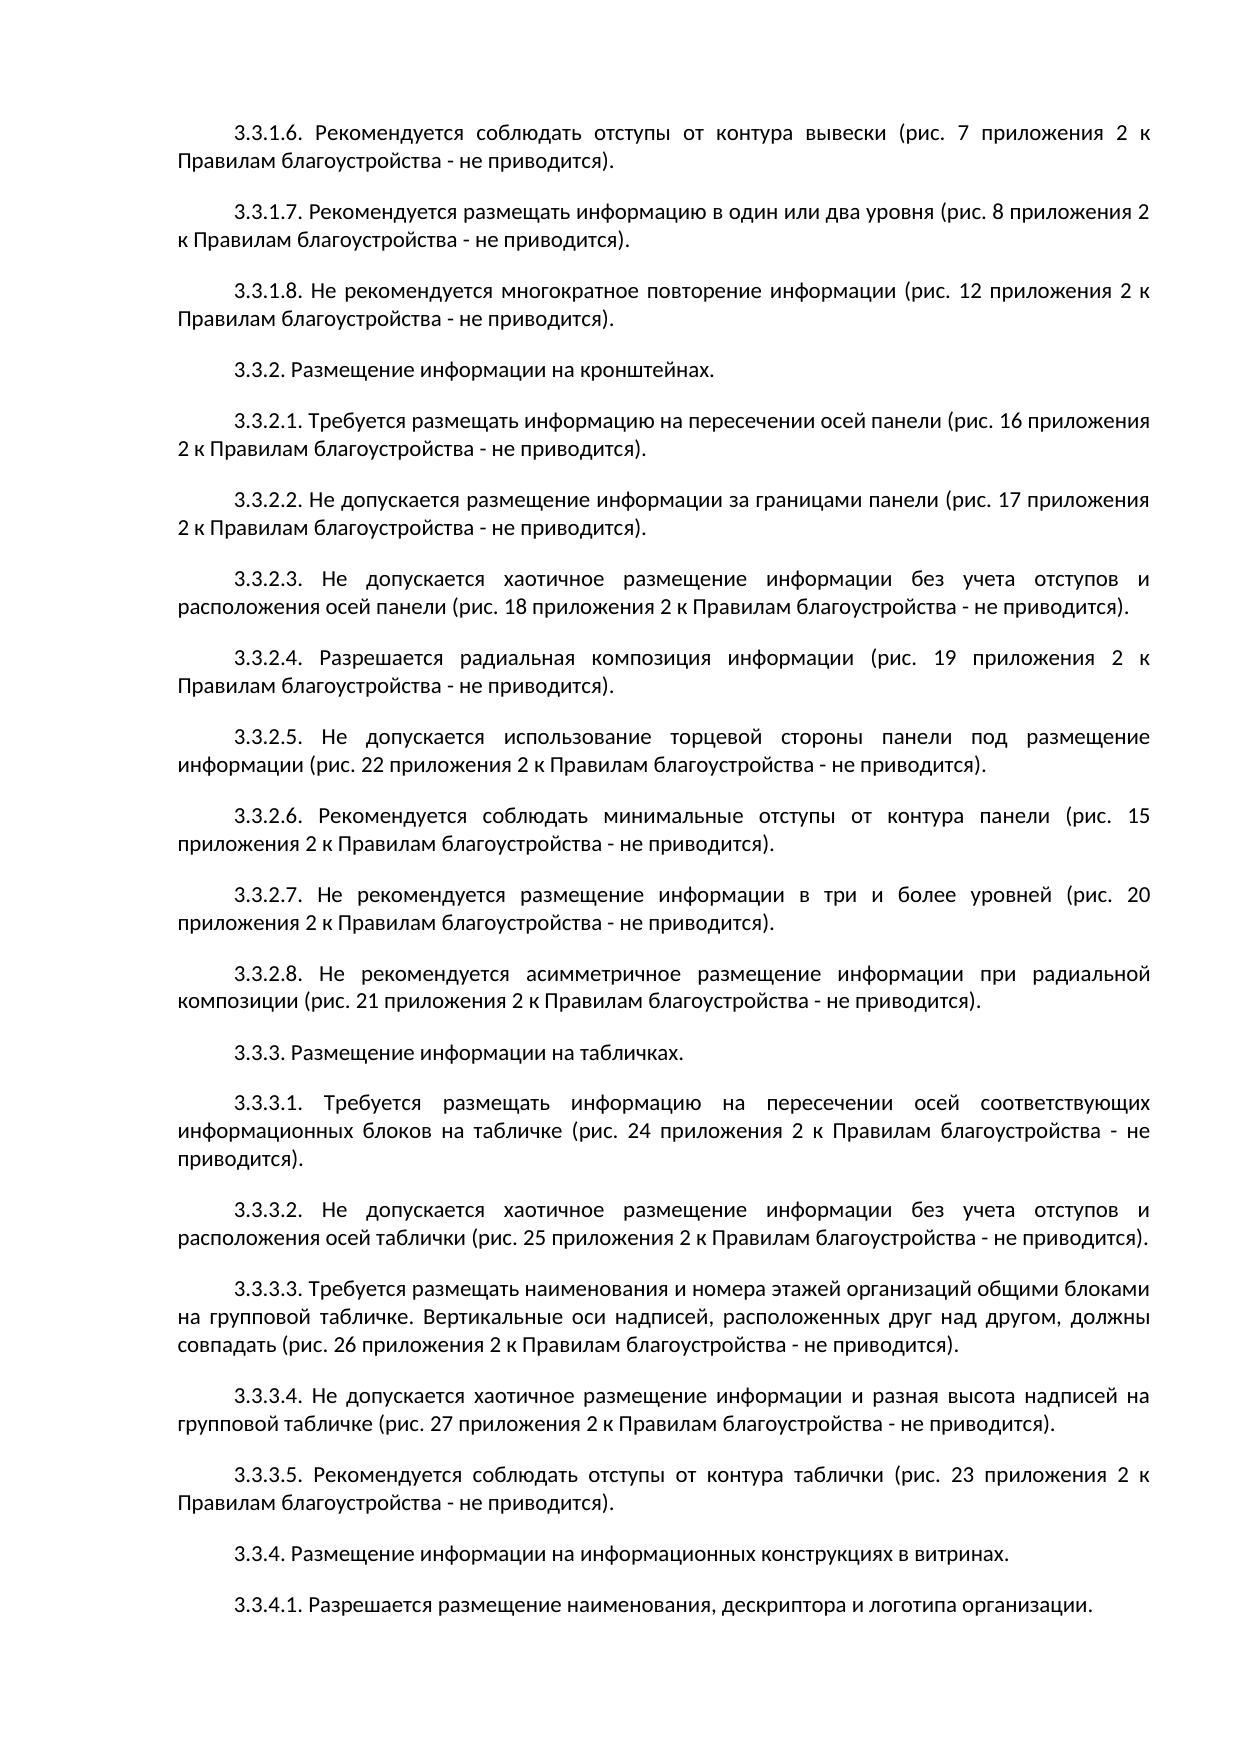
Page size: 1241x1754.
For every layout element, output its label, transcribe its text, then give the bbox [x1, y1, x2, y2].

text 3.3.1.8. Не рекомендуется многократное повторение информации (рис. 12 приложения 2 к Правилам благоустройства - не приводится). [177, 276, 1152, 332]
text 3.3.3.4. Не допускается хаотичное размещение информации и разная высота надписей на групповой табличке (рис. 27 приложения 2 к Правилам благоустройства - не приводится). [177, 1381, 1152, 1437]
text 3.3.2.5. Не допускается использование торцевой стороны панели под размещение информации (рис. 22 приложения 2 к Правилам благоустройства - не приводится). [177, 722, 1152, 778]
text 3.3.4. Размещение информации на информационных конструкциях в витринах. [177, 1539, 1152, 1567]
text 3.3.3. Размещение информации на табличках. [177, 1038, 1152, 1066]
text 3.3.2.3. Не допускается хаотичное размещение информации без учета отступов и расположения осей панели (рис. 18 приложения 2 к Правилам благоустройства - не приводится). [177, 564, 1152, 620]
text 3.3.3.5. Рекомендуется соблюдать отступы от контура таблички (рис. 23 приложения 2 к Правилам благоустройства - не приводится). [177, 1460, 1152, 1516]
text 3.3.2.7. Не рекомендуется размещение информации в три и более уровней (рис. 20 приложения 2 к Правилам благоустройства - не приводится). [177, 880, 1152, 936]
text 3.3.3.2. Не допускается хаотичное размещение информации без учета отступов и расположения осей таблички (рис. 25 приложения 2 к Правилам благоустройства - не приводится). [177, 1196, 1152, 1252]
text 3.3.2.1. Требуется размещать информацию на пересечении осей панели (рис. 16 приложения 2 к Правилам благоустройства - не приводится). [177, 406, 1152, 462]
text 3.3.2. Размещение информации на кронштейнах. [177, 355, 1152, 383]
text 3.3.2.8. Не рекомендуется асимметричное размещение информации при радиальной композиции (рис. 21 приложения 2 к Правилам благоустройства - не приводится). [177, 959, 1152, 1015]
text 3.3.3.3. Требуется размещать наименования и номера этажей организаций общими блоками на групповой табличке. Вертикальные оси надписей, расположенных друг над другом, должны совпадать (рис. 26 приложения 2 к Правилам благоустройства - не приводится). [177, 1274, 1152, 1358]
text 3.3.1.7. Рекомендуется размещать информацию в один или два уровня (рис. 8 приложения 2 к Правилам благоустройства - не приводится). [177, 197, 1152, 253]
text 3.3.1.6. Рекомендуется соблюдать отступы от контура вывески (рис. 7 приложения 2 к Правилам благоустройства - не приводится). [177, 118, 1152, 174]
text 3.3.2.4. Разрешается радиальная композиция информации (рис. 19 приложения 2 к Правилам благоустройства - не приводится). [177, 643, 1152, 699]
text 3.3.2.6. Рекомендуется соблюдать минимальные отступы от контура панели (рис. 15 приложения 2 к Правилам благоустройства - не приводится). [177, 801, 1152, 857]
text 3.3.3.1. Требуется размещать информацию на пересечении осей соответствующих информационных блоков на табличке (рис. 24 приложения 2 к Правилам благоустройства - не приводится). [177, 1088, 1152, 1173]
text 3.3.2.2. Не допускается размещение информации за границами панели (рис. 17 приложения 2 к Правилам благоустройства - не приводится). [177, 485, 1152, 541]
text 3.3.4.1. Разрешается размещение наименования, дескриптора и логотипа организации. [177, 1590, 1152, 1618]
